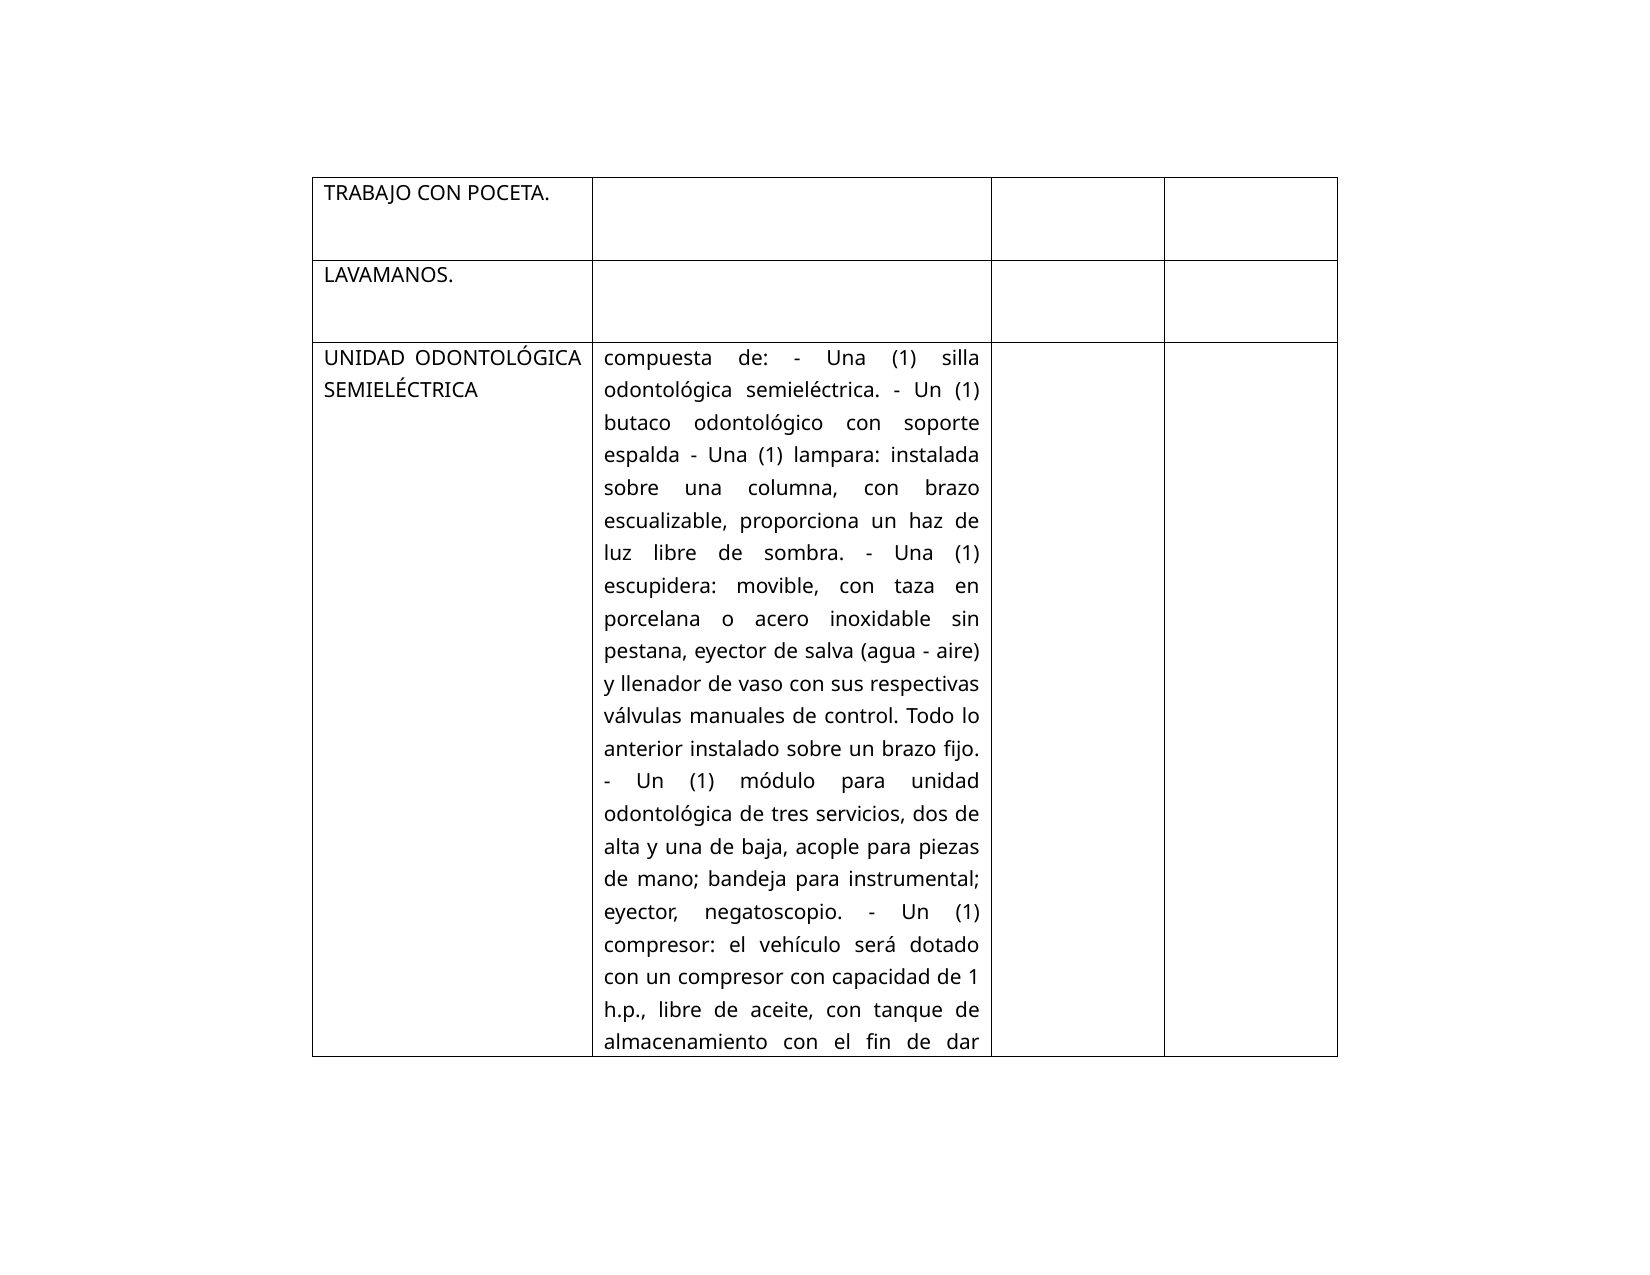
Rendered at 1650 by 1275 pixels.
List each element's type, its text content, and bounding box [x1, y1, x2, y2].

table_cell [313, 178, 592, 259]
table_cell [1165, 343, 1337, 1056]
table_cell [992, 178, 1164, 259]
table_cell [1165, 178, 1337, 259]
table_cell LAVAMANOS. [313, 261, 592, 342]
table_cell [1165, 261, 1337, 342]
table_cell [313, 343, 592, 1056]
table_cell [992, 343, 1164, 1056]
table_cell [593, 261, 991, 342]
table_cell [593, 178, 991, 259]
table_cell [992, 261, 1164, 342]
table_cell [593, 343, 991, 1056]
